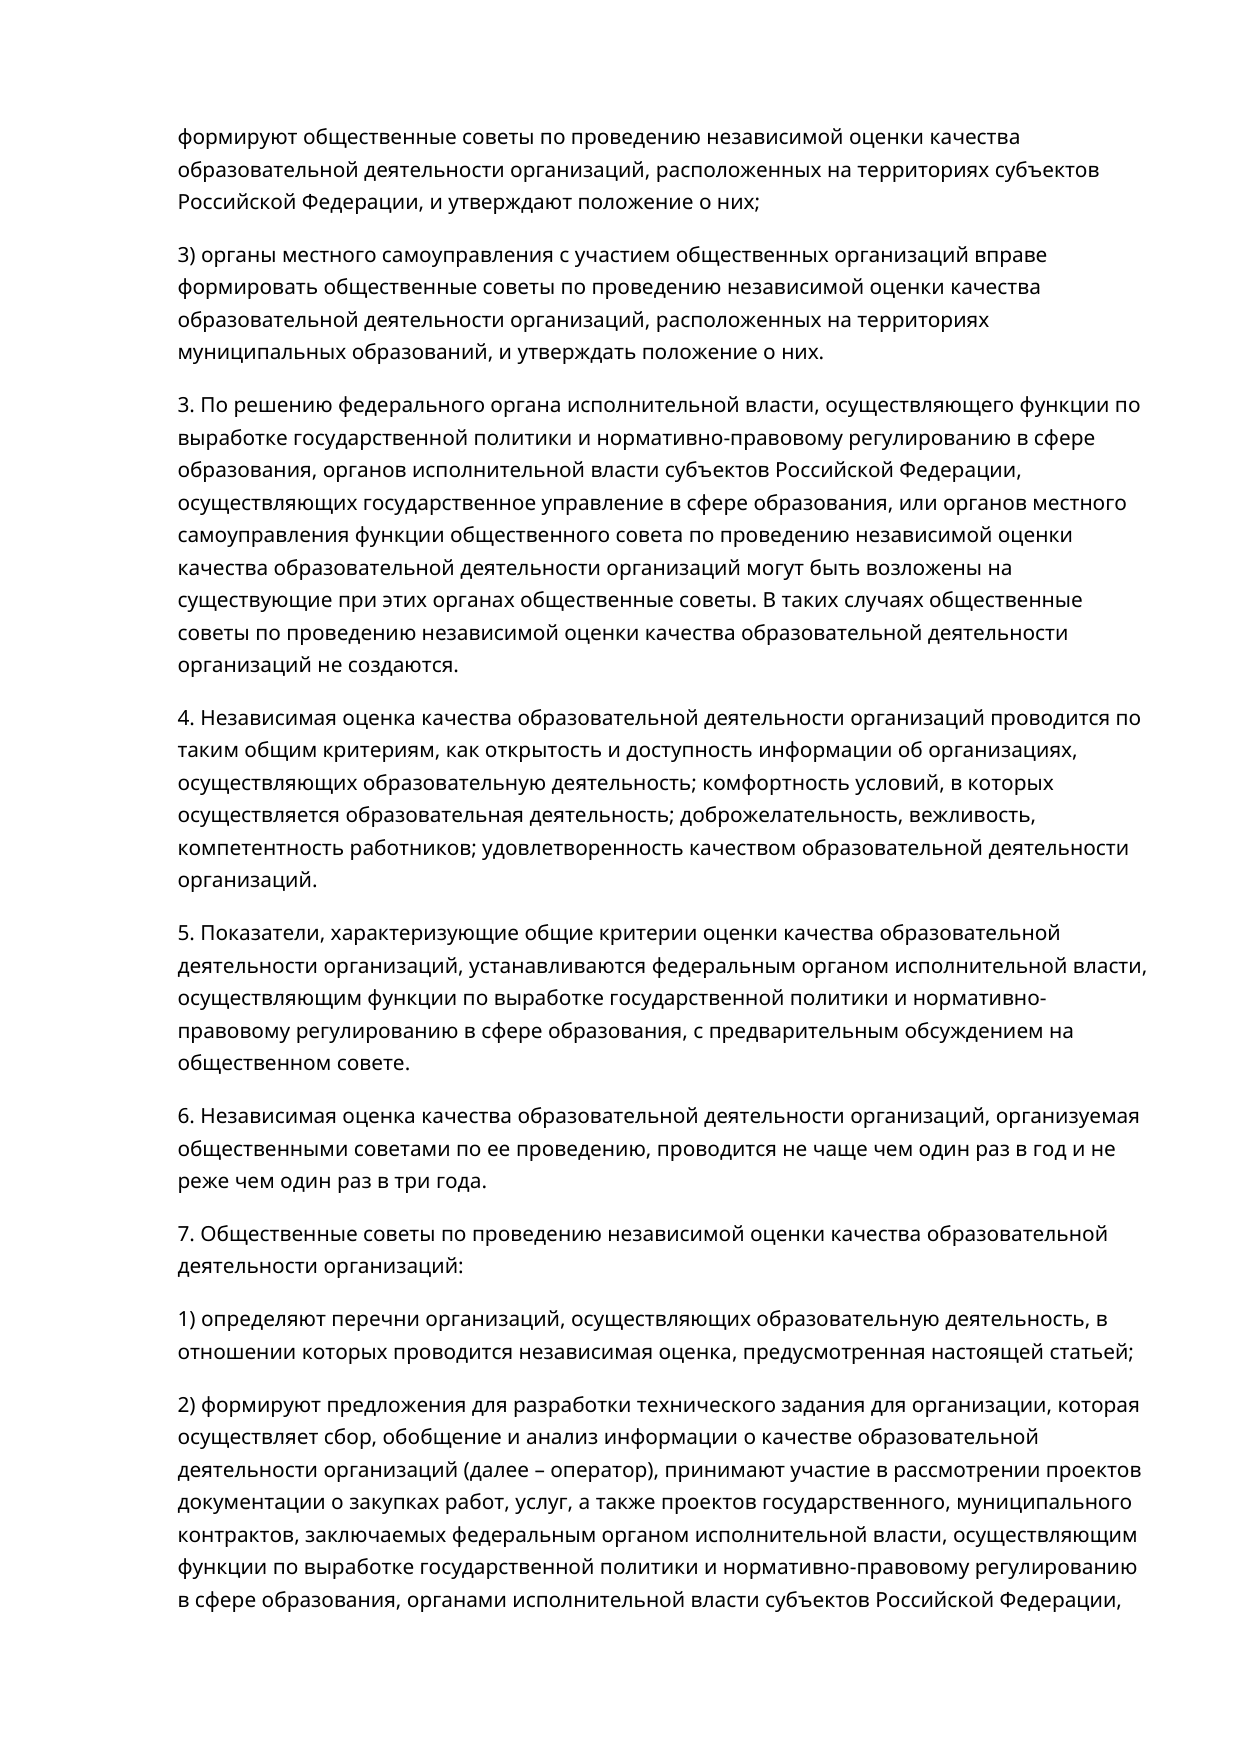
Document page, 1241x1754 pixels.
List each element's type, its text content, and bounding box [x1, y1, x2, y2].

text 6. Независимая оценка качества образовательной деятельности организаций, организуемая общественными советами по ее проведению, проводится не чаще чем один раз в год и не реже чем один раз в три года. [177, 1097, 1152, 1195]
text 1) определяют перечни организаций, осуществляющих образовательную деятельность, в отношении которых проводится независимая оценка, предусмотренная настоящей статьей; [177, 1300, 1152, 1365]
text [177, 1386, 1152, 1613]
text 5. Показатели, характеризующие общие критерии оценки качества образовательной деятельности организаций, устанавливаются федеральным органом исполнительной власти, осуществляющим функции по выработке государственной политики и нормативно-правовому регулированию в сфере образования, с предварительным обсуждением на общественном совете. [177, 914, 1152, 1077]
text 7. Общественные советы по проведению независимой оценки качества образовательной деятельности организаций: [177, 1215, 1152, 1280]
text 3) органы местного самоуправления с участием общественных организаций вправе формировать общественные советы по проведению независимой оценки качества образовательной деятельности организаций, расположенных на территориях муниципальных образований, и утверждать положение о них. [177, 236, 1152, 366]
text 3. По решению федерального органа исполнительной власти, осуществляющего функции по выработке государственной политики и нормативно-правовому регулированию в сфере образования, органов исполнительной власти субъектов Российской Федерации, осуществляющих государственное управление в сфере образования, или органов местного самоуправления функции общественного совета по проведению независимой оценки качества образовательной деятельности организаций могут быть возложены на существующие при этих органах общественные советы. В таких случаях общественные советы по проведению независимой оценки качества образовательной деятельности организаций не создаются. [177, 386, 1152, 679]
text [177, 118, 1152, 216]
text 4. Независимая оценка качества образовательной деятельности организаций проводится по таким общим критериям, как открытость и доступность информации об организациях, осуществляющих образовательную деятельность; комфортность условий, в которых осуществляется образовательная деятельность; доброжелательность, вежливость, компетентность работников; удовлетворенность качеством образовательной деятельности организаций. [177, 699, 1152, 894]
